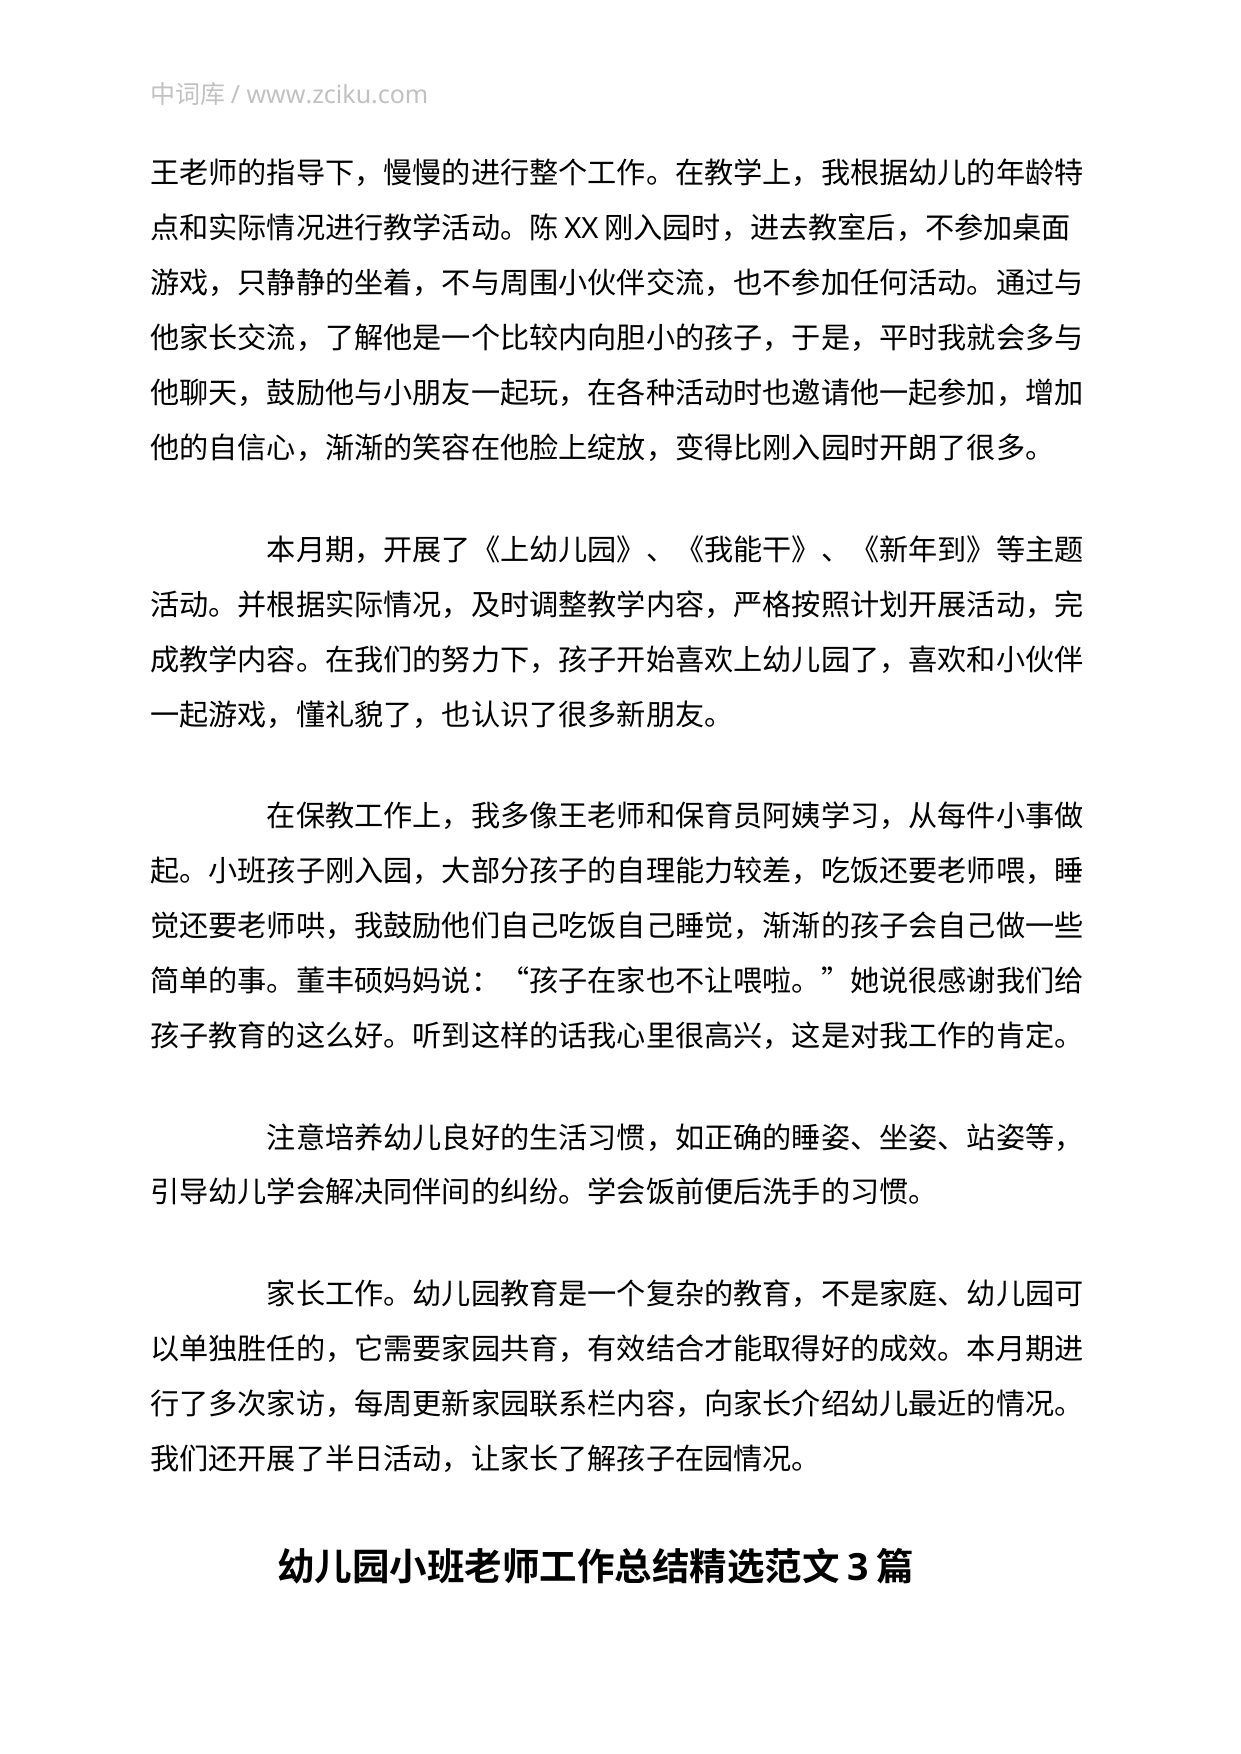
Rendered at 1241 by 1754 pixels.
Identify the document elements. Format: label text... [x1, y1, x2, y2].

text 在保教工作上，我多像王老师和保育员阿姨学习，从每件小事做起。小班孩子刚入园，大部分孩子的自理能力较差，吃饭还要老师喂，睡觉还要老师哄，我鼓励他们自己吃饭自己睡觉，渐渐的孩子会自己做一些简单的事。董丰硕妈妈说：“孩子在家也不让喂啦。”她说很感谢我们给孩子教育的这么好。听到这样的话我心里很高兴，这是对我工作的肯定。 [150, 793, 1090, 1055]
text 家长工作。幼儿园教育是一个复杂的教育，不是家庭、幼儿园可以单独胜任的，它需要家园共育，有效结合才能取得好的成效。本月期进行了多次家访，每周更新家园联系栏内容，向家长介绍幼儿最近的情况。我们还开展了半日活动，让家长了解孩子在园情况。 [150, 1271, 1090, 1478]
text 本月期，开展了《上幼儿园》、《我能干》、《新年到》等主题活动。并根据实际情况，及时调整教学内容，严格按照计划开展活动，完成教学内容。在我们的努力下，孩子开始喜欢上幼儿园了，喜欢和小伙伴一起游戏，懂礼貌了，也认识了很多新朋友。 [150, 526, 1090, 733]
text 幼儿园小班老师工作总结精选范文3篇 [150, 1537, 1090, 1592]
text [150, 150, 1090, 467]
text 注意培养幼儿良好的生活习惯，如正确的睡姿、坐姿、站姿等，引导幼儿学会解决同伴间的纠纷。学会饭前便后洗手的习惯。 [150, 1114, 1090, 1211]
